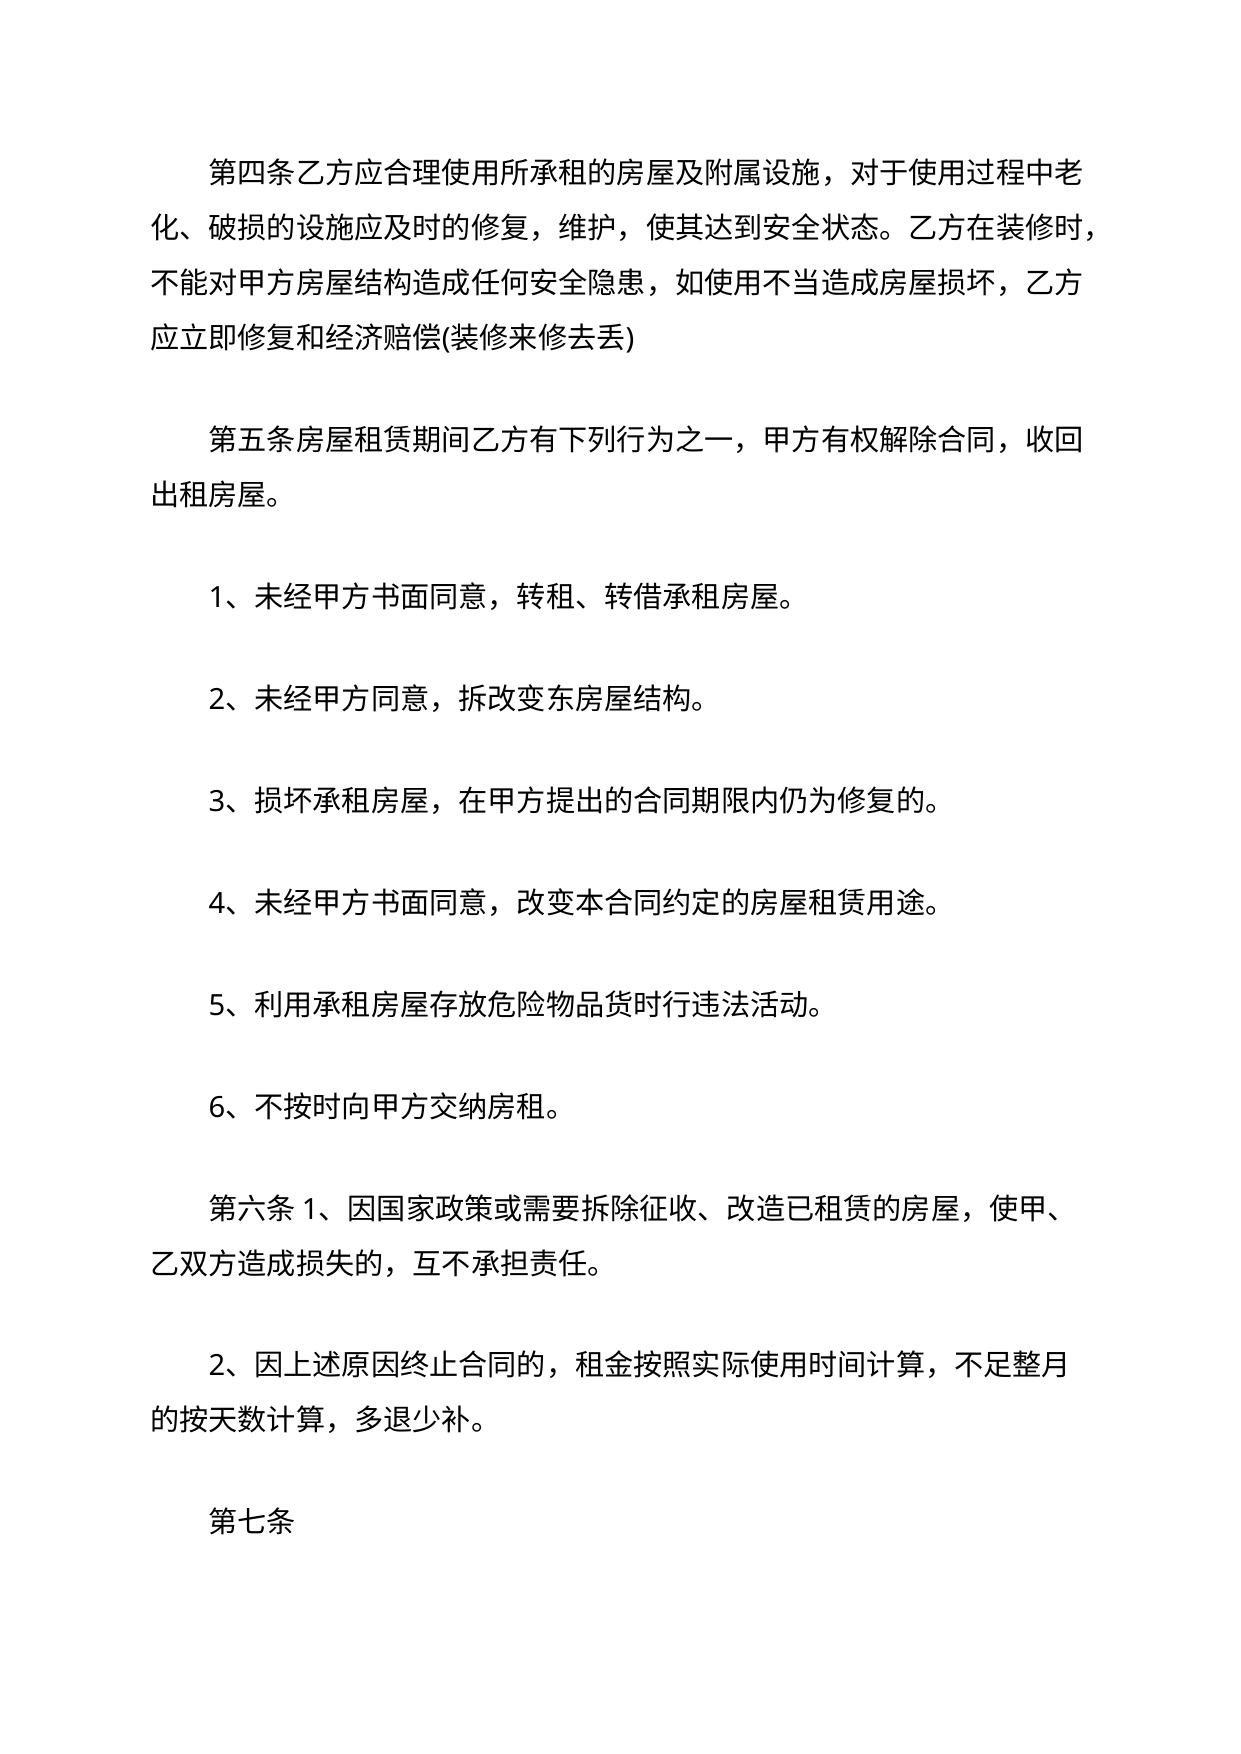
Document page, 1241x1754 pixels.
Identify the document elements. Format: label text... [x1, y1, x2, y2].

text 3、损坏承租房屋，在甲方提出的合同期限内仍为修复的。 [150, 777, 1090, 820]
text 第六条1、因国家政策或需要拆除征收、改造已租赁的房屋，使甲、乙双方造成损失的，互不承担责任。 [150, 1185, 1090, 1282]
text 5、利用承租房屋存放危险物品货时行违法活动。 [150, 981, 1090, 1024]
text 第七条 [150, 1499, 1090, 1541]
text 第五条房屋租赁期间乙方有下列行为之一，甲方有权解除合同，收回出租房屋。 [150, 417, 1090, 514]
text 1、未经甲方书面同意，转租、转借承租房屋。 [150, 573, 1090, 616]
text 2、未经甲方同意，拆改变东房屋结构。 [150, 675, 1090, 718]
text 4、未经甲方书面同意，改变本合同约定的房屋租赁用途。 [150, 879, 1090, 922]
text 第四条乙方应合理使用所承租的房屋及附属设施，对于使用过程中老化、破损的设施应及时的修复，维护，使其达到安全状态。乙方在装修时，不能对甲方房屋结构造成任何安全隐患，如使用不当造成房屋损坏，乙方应立即修复和经济赔偿(装修来修去丢) [150, 150, 1090, 357]
text 6、不按时向甲方交纳房租。 [150, 1083, 1090, 1126]
text 2、因上述原因终止合同的，租金按照实际使用时间计算，不足整月的按天数计算，多退少补。 [150, 1342, 1090, 1439]
